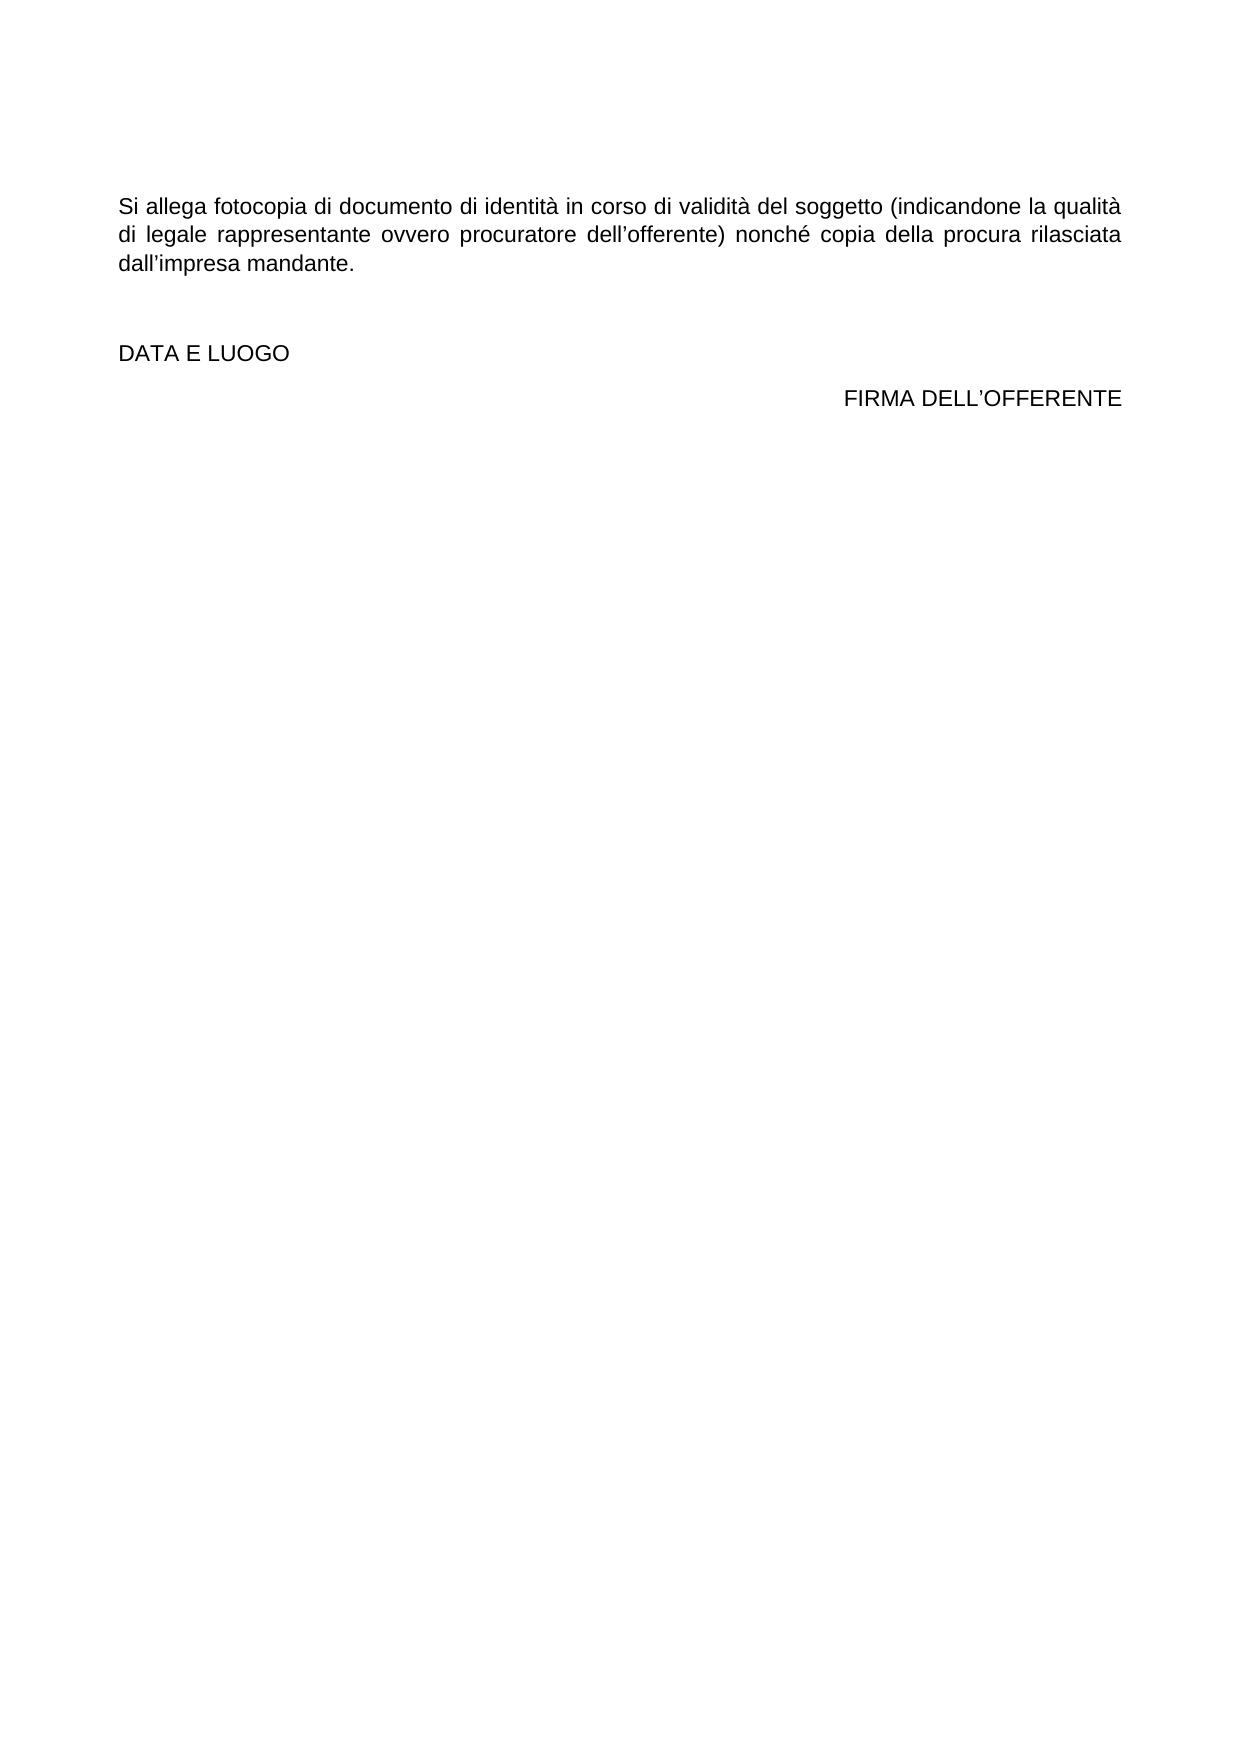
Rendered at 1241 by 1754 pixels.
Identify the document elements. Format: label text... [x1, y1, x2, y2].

text Si allega fotocopia di documento di identità in corso di validità del soggetto (indicandone la qualità di legale rappresentante ovvero procuratore dell’offerente) nonché copia della procura rilasciata dall’impresa mandante. [118, 193, 1122, 276]
text FIRMA DELL’OFFERENTE [118, 385, 1122, 411]
text DATA E LUOGO [118, 340, 1122, 366]
